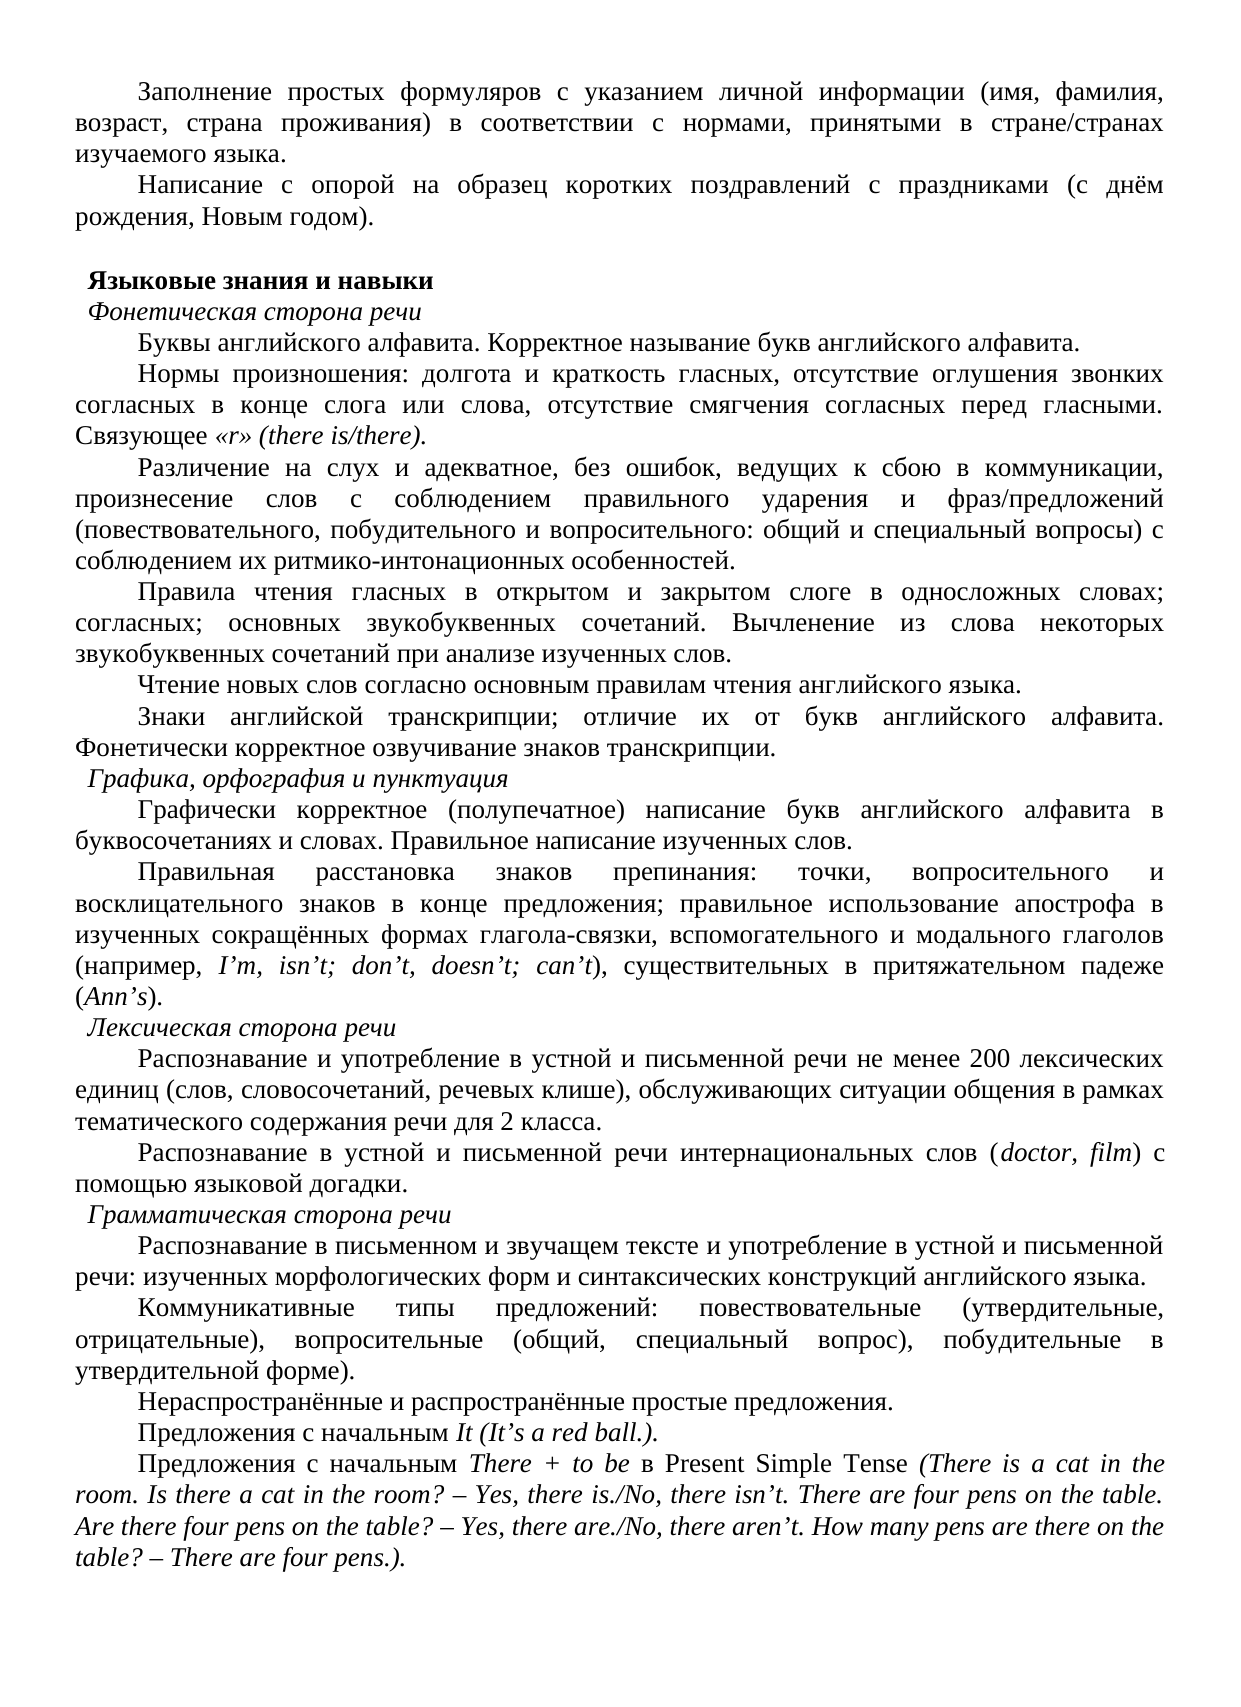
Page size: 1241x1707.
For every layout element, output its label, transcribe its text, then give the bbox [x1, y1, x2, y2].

text Буквы английского алфавита. Корректное называние букв английского алфавита. [75, 326, 1165, 357]
text Лексическая сторона речи [87, 1011, 1165, 1042]
text Знаки английской транскрипции; отличие их от букв английского алфавита. Фонетически корректное озвучивание знаков транскрипции. [75, 700, 1165, 762]
text Написание с опорой на образец коротких поздравлений с праздниками (с днём рождения, Новым годом). [75, 168, 1165, 231]
text Нераспространённые и распространённые простые предложения. [75, 1385, 1165, 1416]
text Языковые знания и навыки [87, 264, 1165, 295]
text Предложения с начальным There + to be в Present Simple Tense (There is a cat in the room. Is there a cat in the room? – Yes, there is./No, there isn’t. There are four pens on the table. Are there four pens on the table? – Yes, there are./No, there aren’t. How many pens are there on the table? – There are four pens.). [75, 1447, 1165, 1572]
text Графически корректное (полупечатное) написание букв английского алфавита в буквосочетаниях и словах. Правильное написание изученных слов. [75, 793, 1165, 856]
text Нормы произношения: долгота и краткость гласных, отсутствие оглушения звонких согласных в конце слога или слова, отсутствие смягчения согласных перед гласными. Связующее «r» (there is/there). [75, 357, 1165, 451]
text Коммуникативные типы предложений: повествовательные (утвердительные, отрицательные), вопросительные (общий, специальный вопрос), побудительные в утвердительной форме). [75, 1292, 1165, 1385]
text Заполнение простых формуляров с указанием личной информации (имя, фамилия, возраст, страна проживания) в соответствии с нормами, принятыми в стране/странах изучаемого языка. [75, 75, 1165, 168]
text Распознавание в письменном и звучащем тексте и употребление в устной и письменной речи: изученных морфологических форм и синтаксических конструкций английского языка. [75, 1229, 1165, 1292]
text Различение на слух и адекватное, без ошибок, ведущих к сбою в коммуникации, произнесение слов с соблюдением правильного ударения и фраз/предложений (повествовательного, побудительного и вопросительного: общий и специальный вопросы) с соблюдением их ритмико-интонационных особенностей. [75, 451, 1165, 575]
text Предложения с начальным It (It’s a red ball.). [75, 1416, 1165, 1447]
text Правильная расстановка знаков препинания: точки, вопросительного и восклицательного знаков в конце предложения; правильное использование апострофа в изученных сокращённых формах глагола-связки, вспомогательного и модального глаголов (например, I’m, isn’t; don’t, doesn’t; can’t), существительных в притяжательном падеже (Ann’s). [75, 856, 1165, 1011]
text Правила чтения гласных в открытом и закрытом слоге в односложных словах; согласных; основных звукобуквенных сочетаний. Вычленение из слова некоторых звукобуквенных сочетаний при анализе изученных слов. [75, 575, 1165, 669]
text Распознавание и употребление в устной и письменной речи не менее 200 лексических единиц (слов, словосочетаний, речевых клише), обслуживающих ситуации общения в рамках тематического содержания речи для 2 класса. [75, 1042, 1165, 1136]
text Чтение новых слов согласно основным правилам чтения английского языка. [75, 669, 1165, 700]
text Распознавание в устной и письменной речи интернациональных слов (doctor, film) с помощью языковой догадки. [75, 1136, 1165, 1198]
text Фонетическая сторона речи [87, 295, 1165, 326]
text Графика, орфография и пунктуация [87, 762, 1165, 793]
text Грамматическая сторона речи [87, 1198, 1165, 1229]
